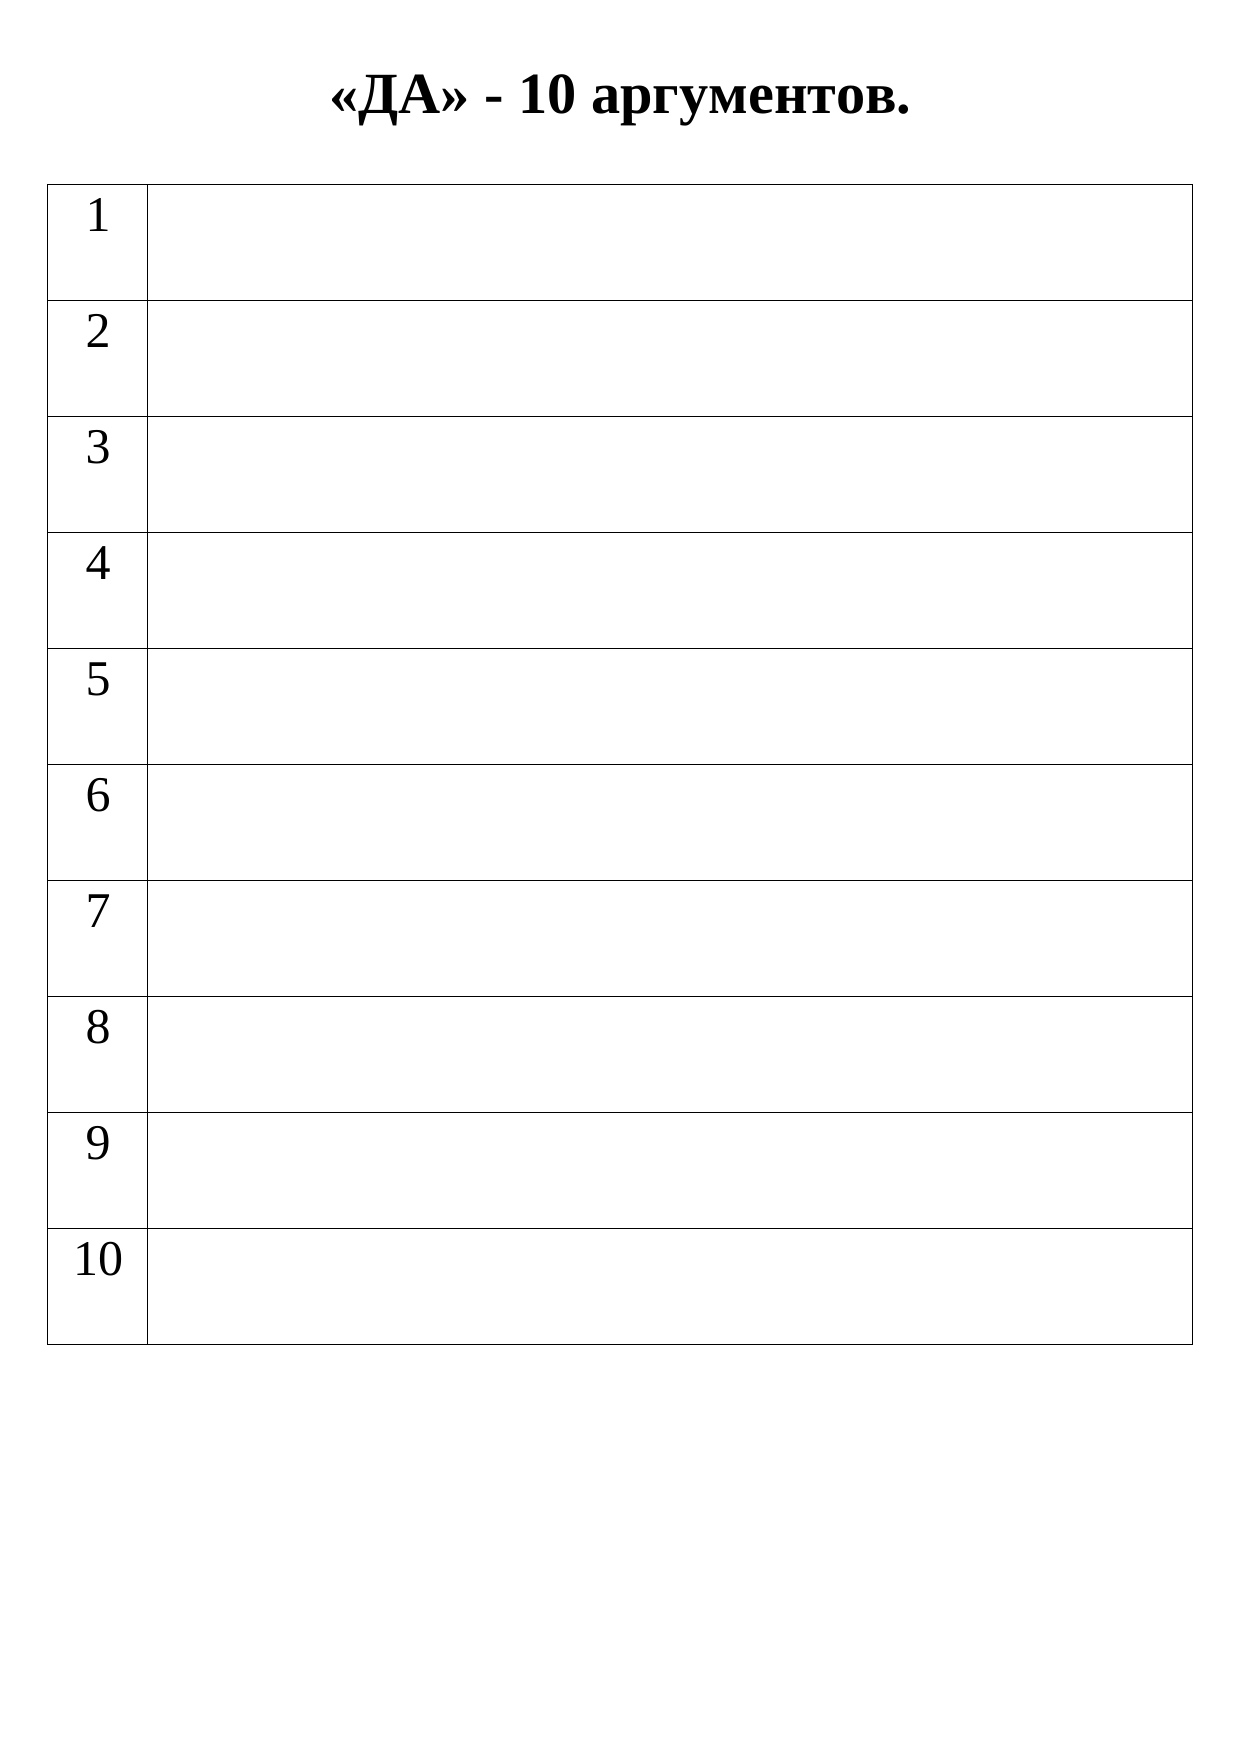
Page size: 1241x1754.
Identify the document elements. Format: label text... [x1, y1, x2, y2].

text «ДА» - 10 аргументов. [59, 59, 1181, 126]
table_cell 3 [48, 417, 147, 532]
table_cell 5 [48, 649, 147, 764]
table_cell [148, 533, 1192, 648]
table_cell [148, 417, 1192, 532]
table_cell [148, 1229, 1192, 1344]
table_cell [148, 301, 1192, 416]
table_header [148, 185, 1192, 300]
table_cell [148, 765, 1192, 880]
table_cell 4 [48, 533, 147, 648]
table_cell [148, 649, 1192, 764]
table_cell 9 [48, 1113, 147, 1228]
table_cell [148, 1113, 1192, 1228]
table_cell 6 [48, 765, 147, 880]
table_cell 8 [48, 997, 147, 1112]
table_cell 10 [48, 1229, 147, 1344]
table_cell [148, 997, 1192, 1112]
table_cell 2 [48, 301, 147, 416]
table_cell 7 [48, 881, 147, 996]
table_cell [148, 881, 1192, 996]
table_header 1 [48, 185, 147, 300]
